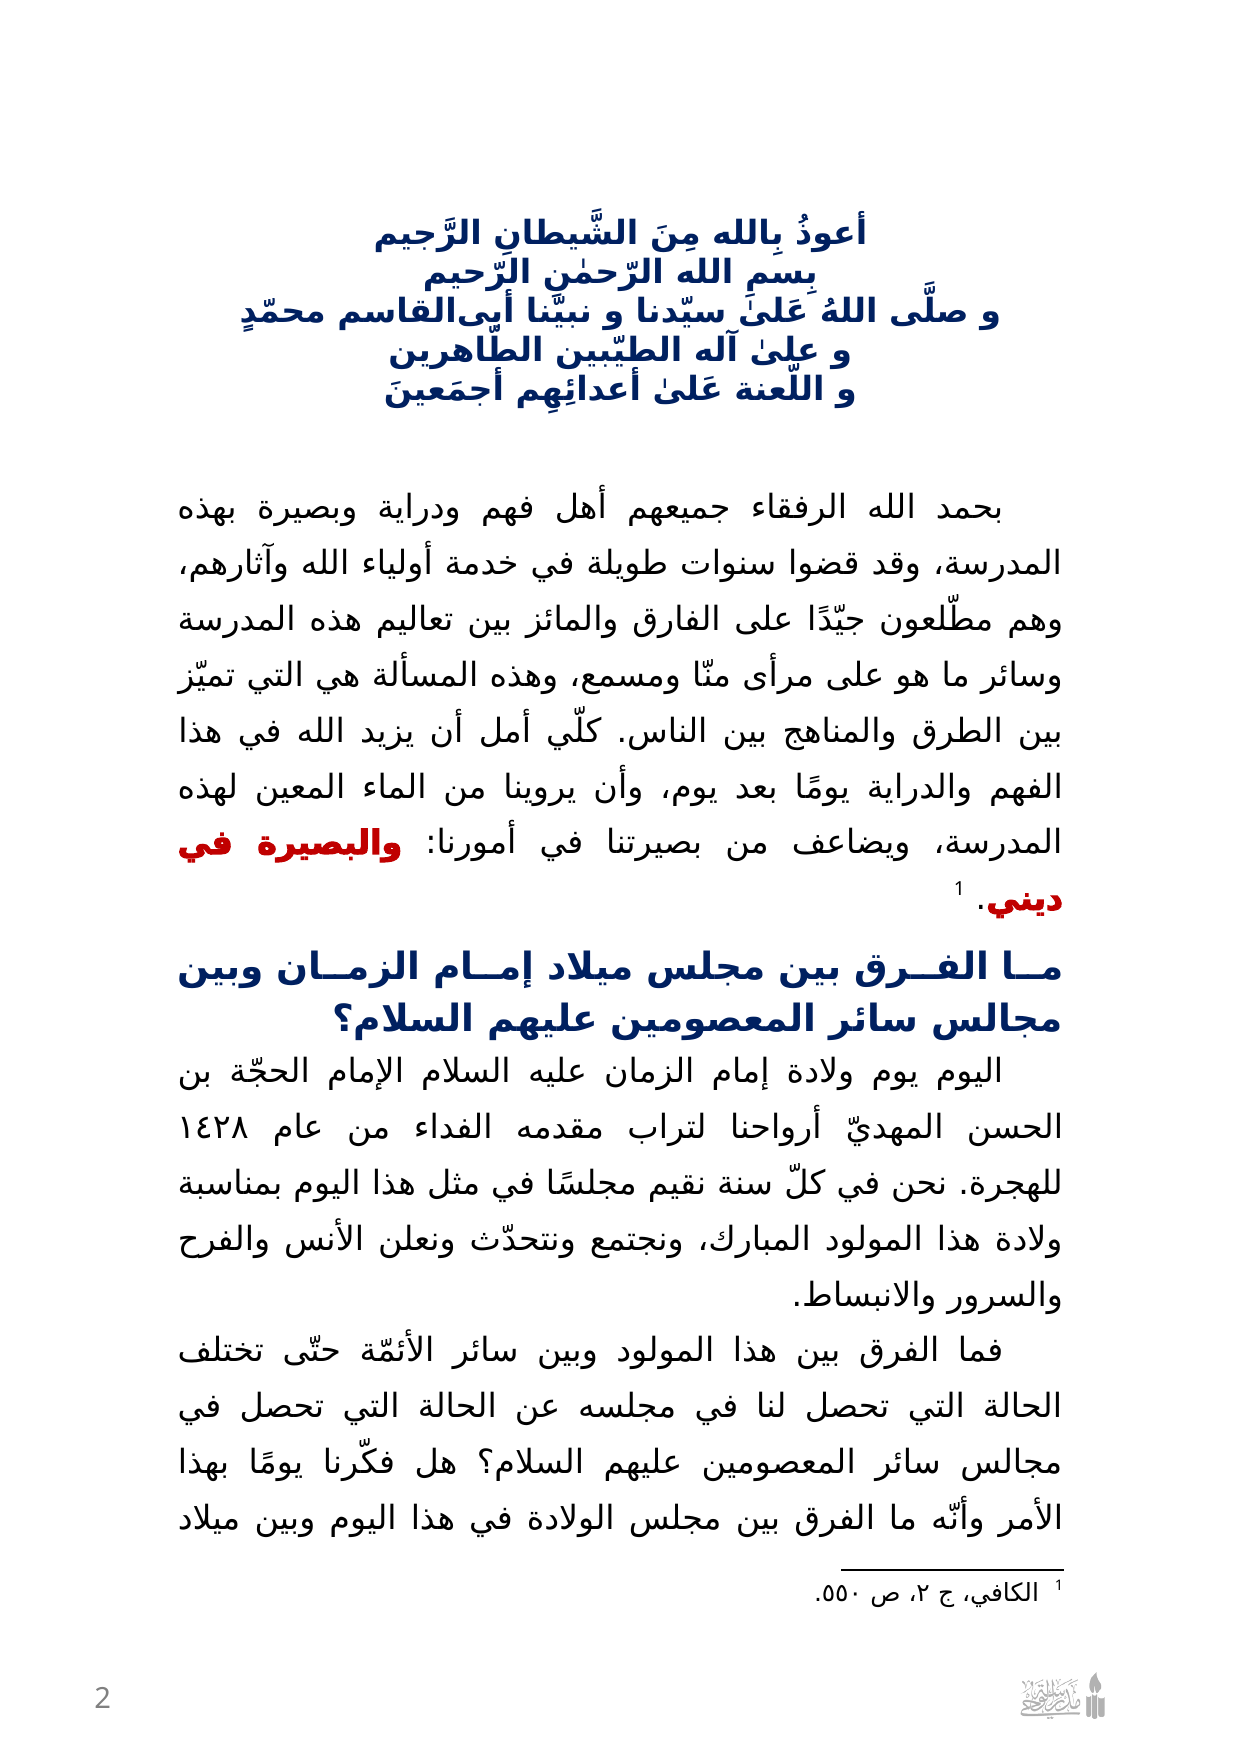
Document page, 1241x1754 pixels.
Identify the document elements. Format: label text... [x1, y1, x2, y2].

text بِسمِ الله الرّحمٰنِ الرّحیم [177, 252, 1063, 291]
picture [1020, 1672, 1105, 1719]
text أعوذُ بِالله مِنَ الشَّیطانِ الرَّجیم [177, 213, 1063, 252]
text اليوم يوم ولادة إمام الزمان عليه السلام الإمام الحجّة بن الحسن المهديّ أرواحنا لتراب مقدمه الفداء من عام ۱٤٢۸ للهجرة. نحن في كلّ سنة نقيم مجلسًا في مثل هذا اليوم بمناسبة ولادة هذا المولود المبارك، ونجتمع ونتحدّث ونعلن الأنس والفرح والسرور والانبساط. [177, 1049, 1063, 1328]
text و صلَّی اللهُ عَلیٰ سیّدنا و نبیّنا أبی‌القاسم محمّدٍ [177, 291, 1063, 330]
title ما الفرق بين مجلس ميلاد إمام الزمان وبين مجالس سائر المعصومين عليهم السلام؟ [177, 945, 1063, 1041]
text بحمد الله الرفقاء جميعهم أهل فهم ودراية وبصيرة بهذه المدرسة، وقد قضوا سنوات طويلة في خدمة أولياء الله وآثارهم، وهم مطّلعون جيّدًا على الفارق والمائز بين تعاليم هذه المدرسة وسائر ما هو على مرأى منّا ومسمع، وهذه المسألة هي التي تميّز بين الطرق والمناهج بين الناس. كلّي أمل أن يزيد الله في هذا الفهم والدراية يومًا بعد يوم، وأن يروينا من الماء المعين لهذه المدرسة، ويضاعف من بصيرتنا في أمورنا: والبصيرة في ديني. [177, 486, 1063, 932]
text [177, 1328, 1063, 1552]
text و علیٰ آله الطیّبین الطّاهرین [177, 330, 1063, 369]
text و اللّعنة عَلیٰ أعدائِهِم أجمَعینَ [177, 369, 1063, 408]
